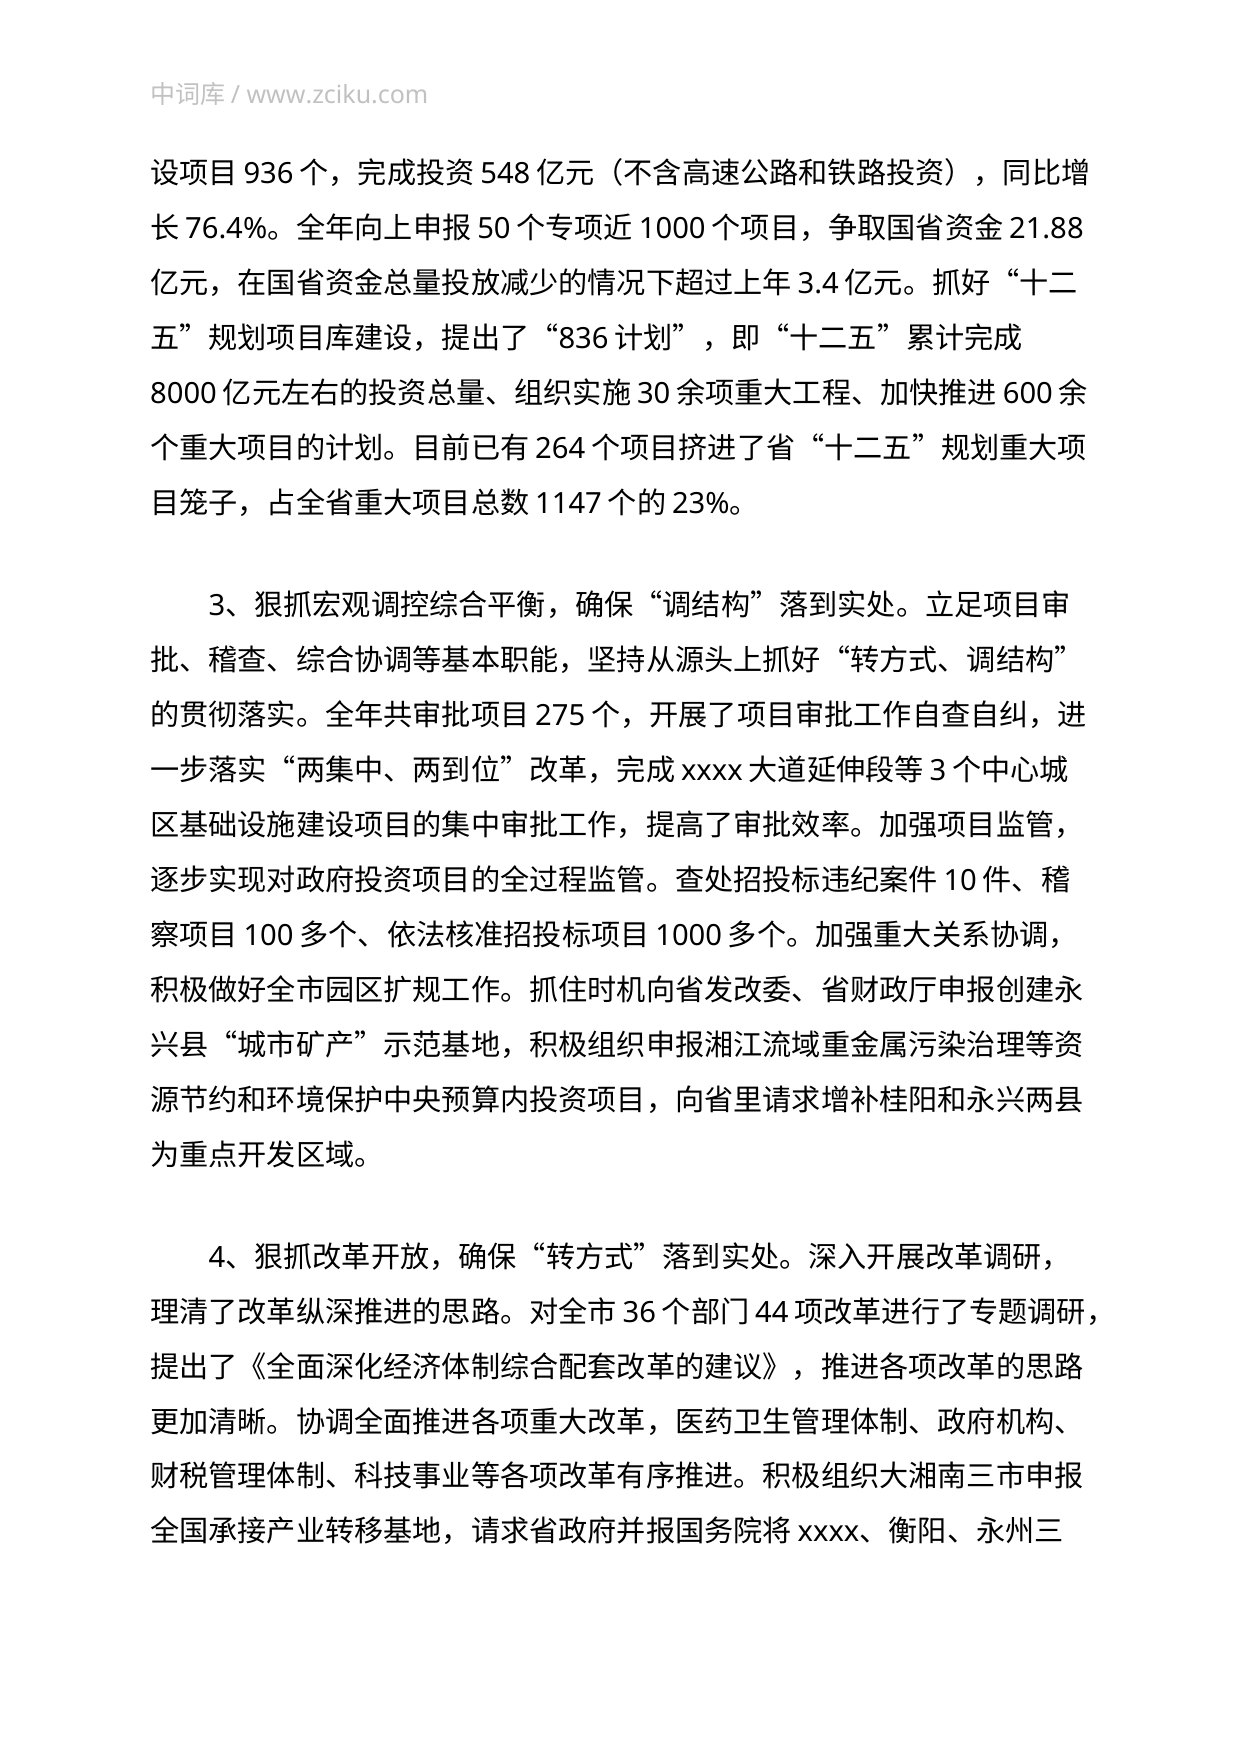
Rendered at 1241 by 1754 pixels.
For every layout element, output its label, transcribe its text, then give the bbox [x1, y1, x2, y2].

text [150, 1233, 1090, 1550]
text 3、狠抓宏观调控综合平衡，确保“调结构”落到实处。立足项目审批、稽查、综合协调等基本职能，坚持从源头上抓好“转方式、调结构”的贯彻落实。全年共审批项目275个，开展了项目审批工作自查自纠，进一步落实“两集中、两到位”改革，完成xxxx大道延伸段等3个中心城区基础设施建设项目的集中审批工作，提高了审批效率。加强项目监管，逐步实现对政府投资项目的全过程监管。查处招投标违纪案件10件、稽察项目100多个、依法核准招投标项目1000多个。加强重大关系协调，积极做好全市园区扩规工作。抓住时机向省发改委、省财政厅申报创建永兴县“城市矿产”示范基地，积极组织申报湘江流域重金属污染治理等资源节约和环境保护中央预算内投资项目，向省里请求增补桂阳和永兴两县为重点开发区域。 [150, 582, 1090, 1174]
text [150, 150, 1090, 522]
